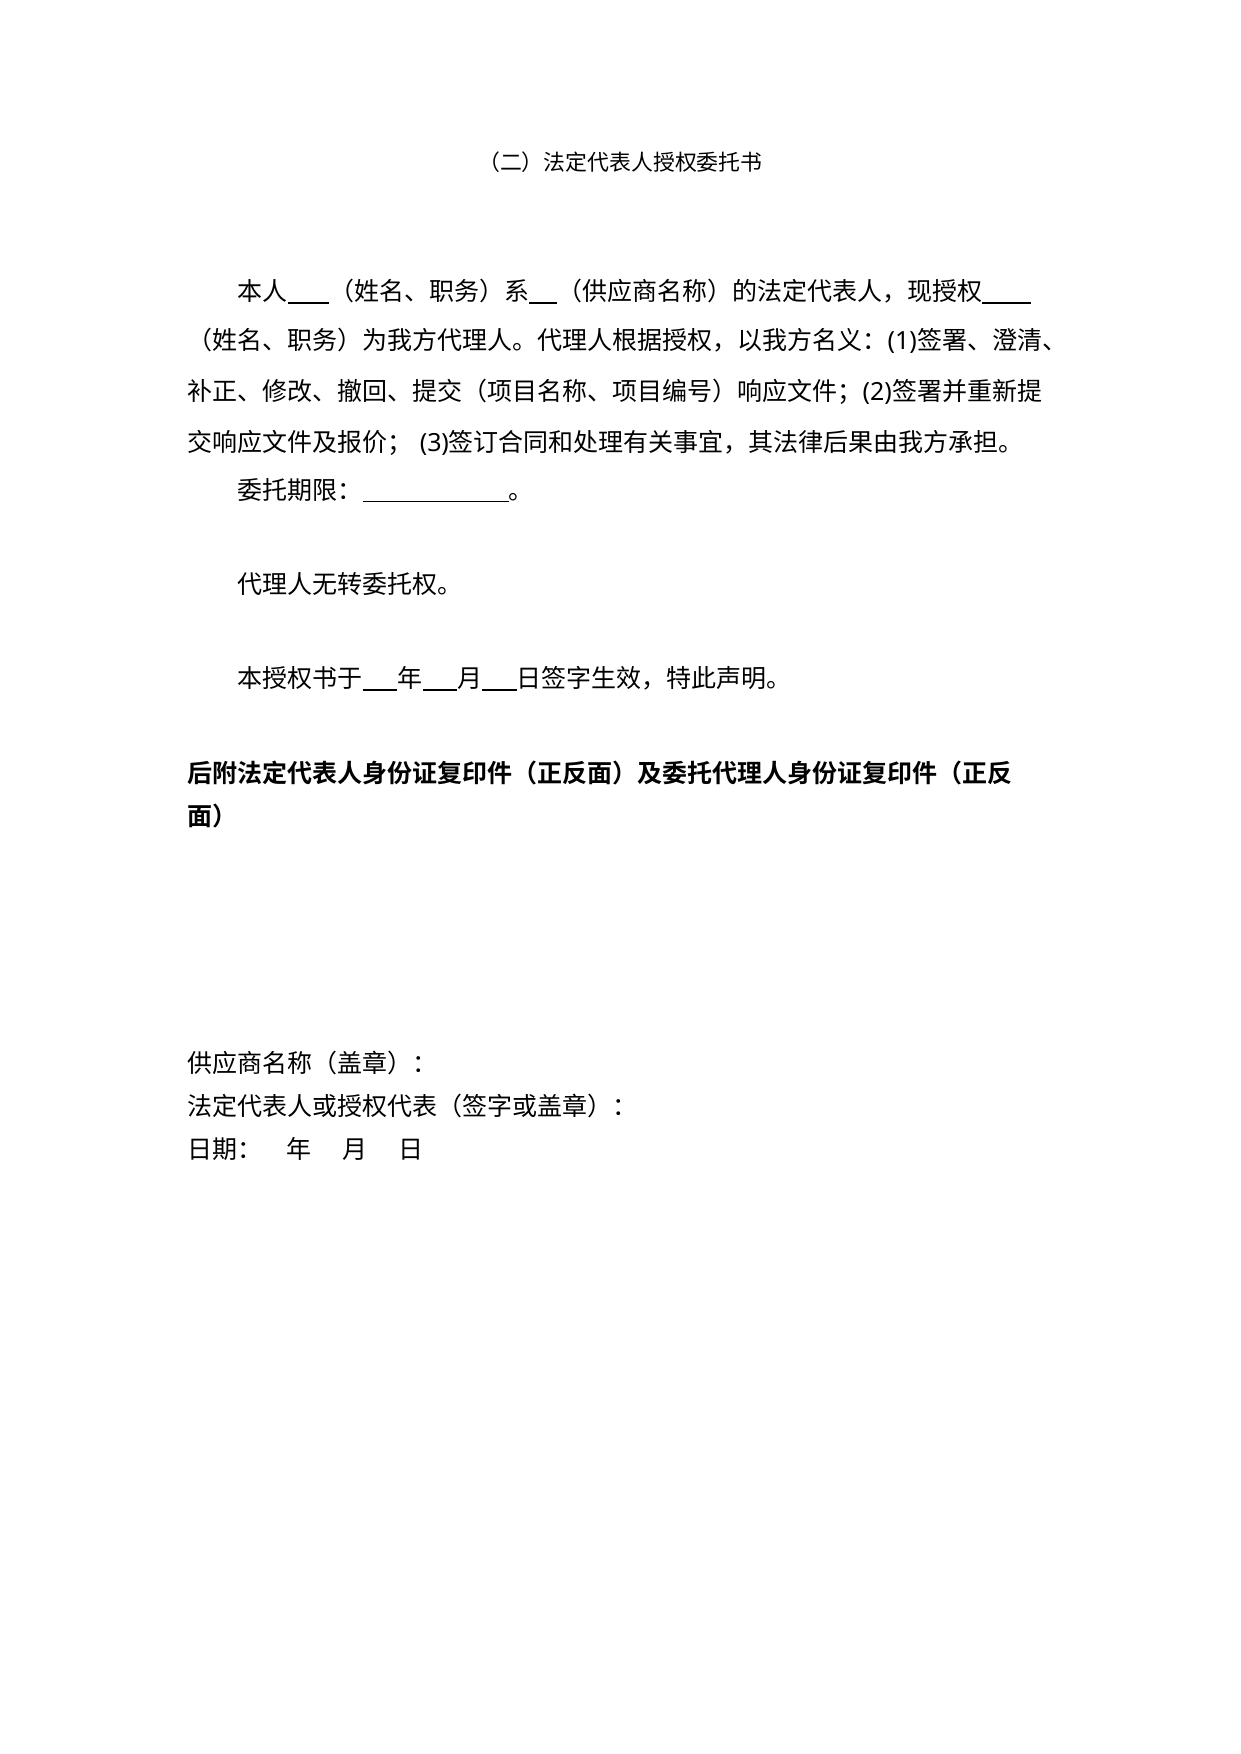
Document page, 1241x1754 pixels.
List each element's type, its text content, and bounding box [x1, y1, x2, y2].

text 日期： 年 月 日 [187, 1135, 1053, 1164]
text 本人 （姓名、职务）系 （供应商名称）的法定代表人，现授权 （姓名、职务）为我方代理人。代理人根据授权，以我方名义：(1)签署、澄清、补正、修改、撤回、提交（项目名称、项目编号）响应文件；(2)签署并重新提交响应文件及报价； (3)签订合同和处理有关事宜，其法律后果由我方承担。 [187, 277, 1053, 459]
text 代理人无转委托权。 [187, 570, 1053, 599]
text 本授权书于 年 月 日签字生效，特此声明。 [187, 664, 1053, 693]
text 供应商名称（盖章）： [187, 1049, 1053, 1078]
text （二）法定代表人授权委托书 [187, 150, 1053, 175]
text 委托期限： 。 [187, 476, 1053, 505]
text 后附法定代表人身份证复印件（正反面）及委托代理人身份证复印件（正反面） [187, 759, 1053, 831]
text 法定代表人或授权代表（签字或盖章）： [187, 1092, 1053, 1121]
